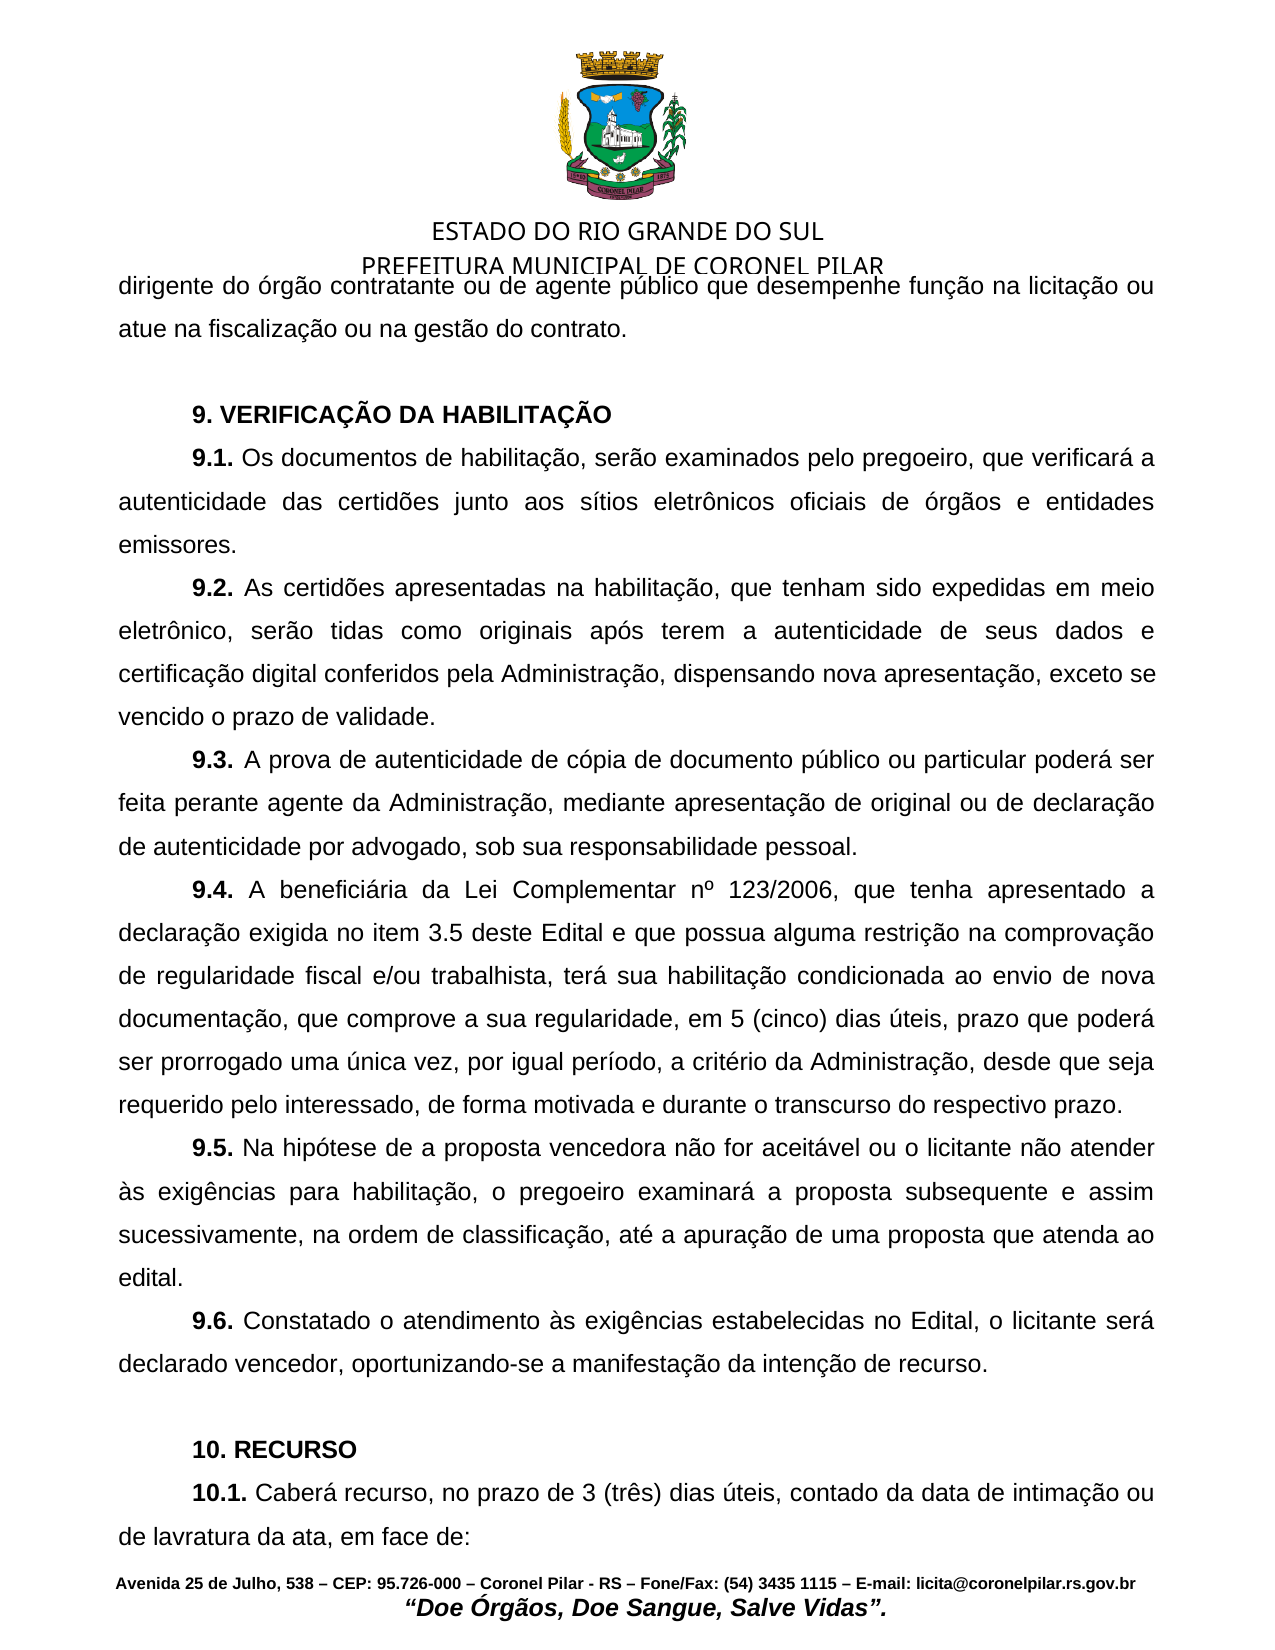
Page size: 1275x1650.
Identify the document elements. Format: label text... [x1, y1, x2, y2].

picture [553, 51, 687, 200]
list As certidões apresentadas na habilitação, que tenham sido expedidas em meio eletrônico, serão tidas como originais após terem a autenticidade de seus dados e certificação digital conferidos pela Administração, dispensando nova apresentação, exceto se vencido o prazo de validade. [118, 573, 1156, 731]
list Os documentos de habilitação, serão examinados pelo pregoeiro, que verificará a autenticidade das certidões junto aos sítios eletrônicos oficiais de órgãos e entidades emissores. [118, 443, 1156, 558]
list Constatado o atendimento às exigências estabelecidas no Edital, o licitante será declarado vencedor, oportunizando-se a manifestação da intenção de recurso. [118, 1306, 1156, 1378]
list Caberá recurso, no prazo de 3 (três) dias úteis, contado da data de intimação ou de lavratura da ata, em face de: [118, 1478, 1156, 1550]
list A prova de autenticidade de cópia de documento público ou particular poderá ser feita perante agente da Administração, mediante apresentação de original ou de declaração de autenticidade por advogado, sob sua responsabilidade pessoal. [118, 745, 1156, 860]
subtitle VERIFICAÇÃO DA HABILITAÇÃO [192, 400, 1200, 429]
list A beneficiária da Lei Complementar nº 123/2006, que tenha apresentado a declaração exigida no item 3.5 deste Edital e que possua alguma restrição na comprovação de regularidade fiscal e/ou trabalhista, terá sua habilitação condicionada ao envio de nova documentação, que comprove a sua regularidade, em 5 (cinco) dias úteis, prazo que poderá ser prorrogado uma única vez, por igual período, a critério da Administração, desde que seja requerido pelo interessado, de forma motivada e durante o transcurso do respectivo prazo. [118, 874, 1156, 1119]
subtitle RECURSO [192, 1435, 1200, 1464]
list Na hipótese de a proposta vencedora não for aceitável ou o licitante não atender às exigências para habilitação, o pregoeiro examinará a proposta subsequente e assim sucessivamente, na ordem de classificação, até a apuração de uma proposta que atenda ao edital. [118, 1133, 1156, 1291]
